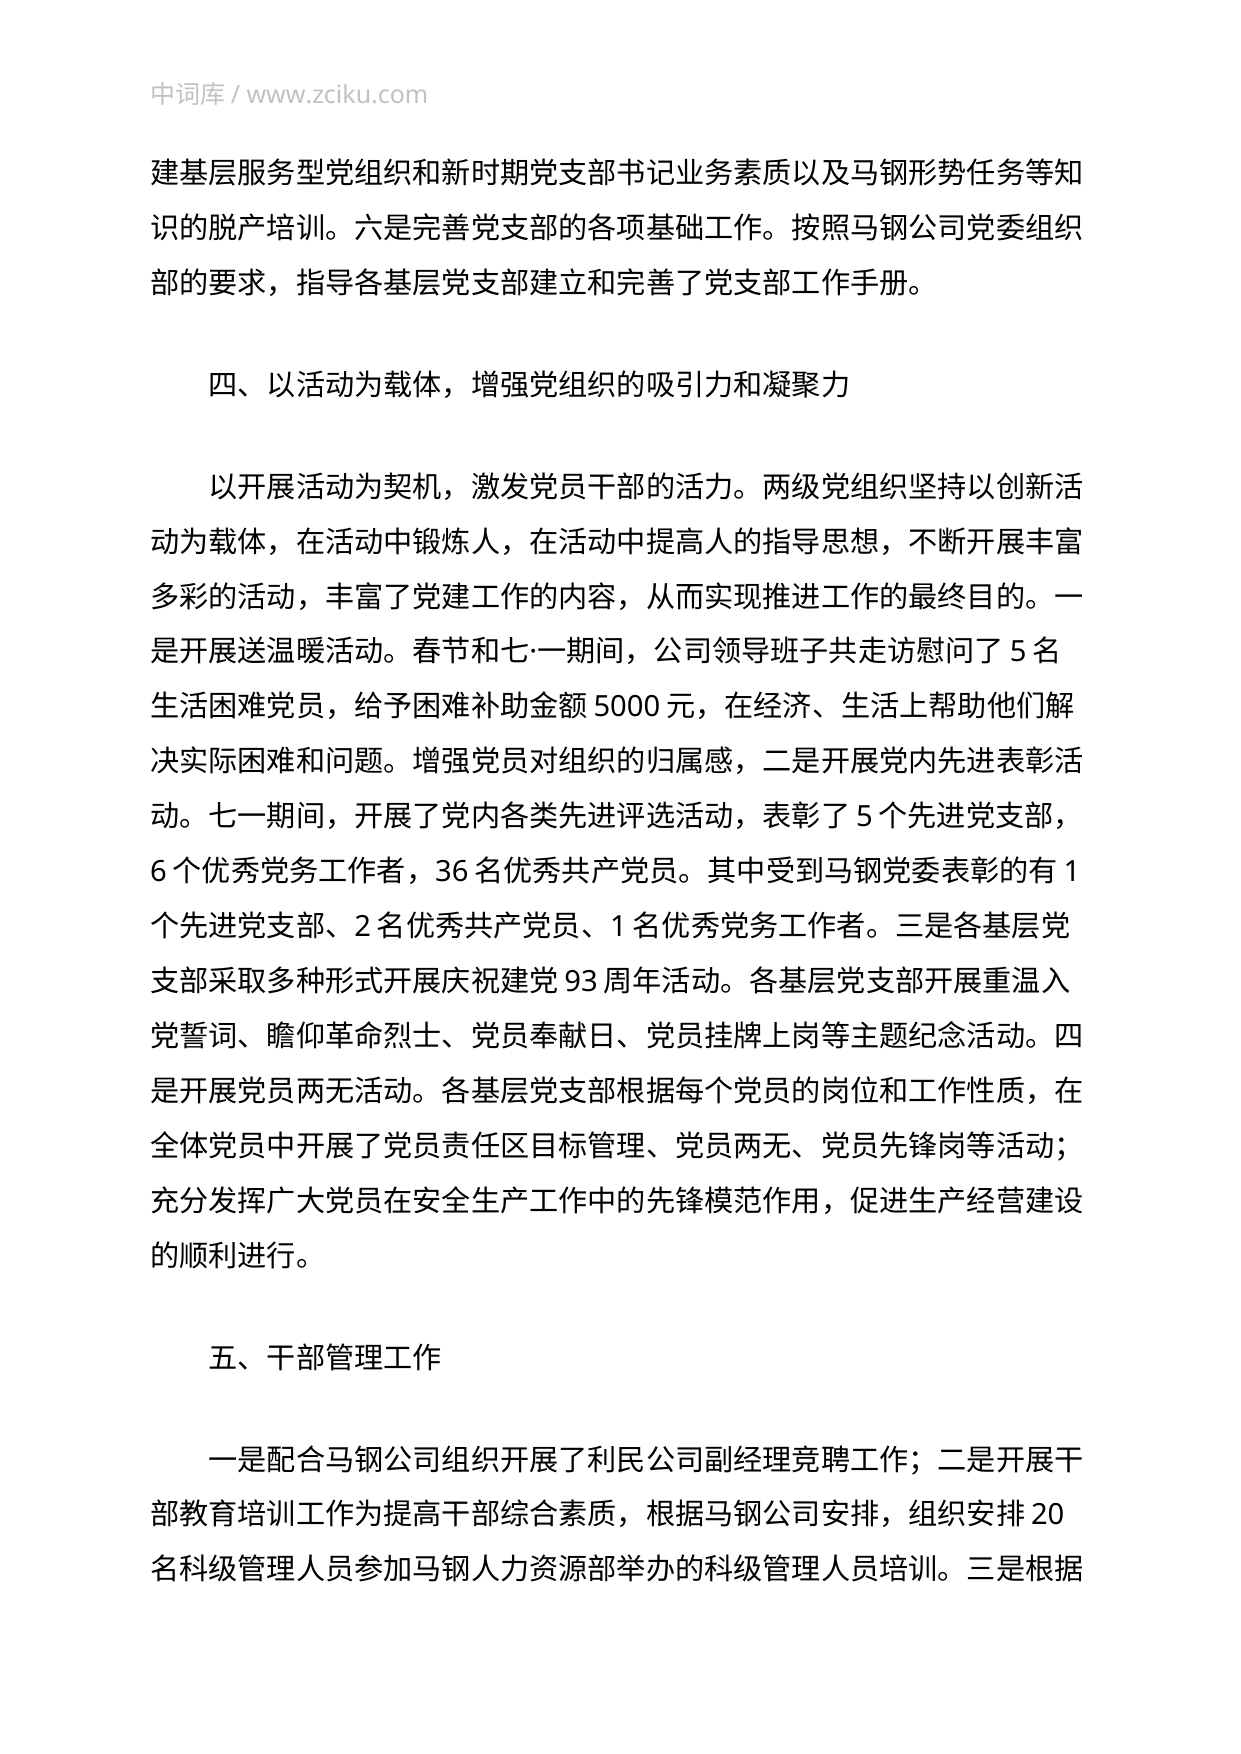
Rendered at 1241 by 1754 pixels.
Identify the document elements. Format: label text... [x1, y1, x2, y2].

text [150, 1436, 1090, 1588]
text 五、干部管理工作 [150, 1334, 1090, 1377]
text 四、以活动为载体，增强党组织的吸引力和凝聚力 [150, 362, 1090, 404]
text 以开展活动为契机，激发党员干部的活力。两级党组织坚持以创新活动为载体，在活动中锻炼人，在活动中提高人的指导思想，不断开展丰富多彩的活动，丰富了党建工作的内容，从而实现推进工作的最终目的。一是开展送温暖活动。春节和七·一期间，公司领导班子共走访慰问了5名生活困难党员，给予困难补助金额5000元，在经济、生活上帮助他们解决实际困难和问题。增强党员对组织的归属感，二是开展党内先进表彰活动。七一期间，开展了党内各类先进评选活动，表彰了5个先进党支部，6个优秀党务工作者，36名优秀共产党员。其中受到马钢党委表彰的有1个先进党支部、2名优秀共产党员、1名优秀党务工作者。三是各基层党支部采取多种形式开展庆祝建党93周年活动。各基层党支部开展重温入党誓词、瞻仰革命烈士、党员奉献日、党员挂牌上岗等主题纪念活动。四是开展党员两无活动。各基层党支部根据每个党员的岗位和工作性质，在全体党员中开展了党员责任区目标管理、党员两无、党员先锋岗等活动；充分发挥广大党员在安全生产工作中的先锋模范作用，促进生产经营建设的顺利进行。 [150, 463, 1090, 1275]
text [150, 150, 1090, 302]
